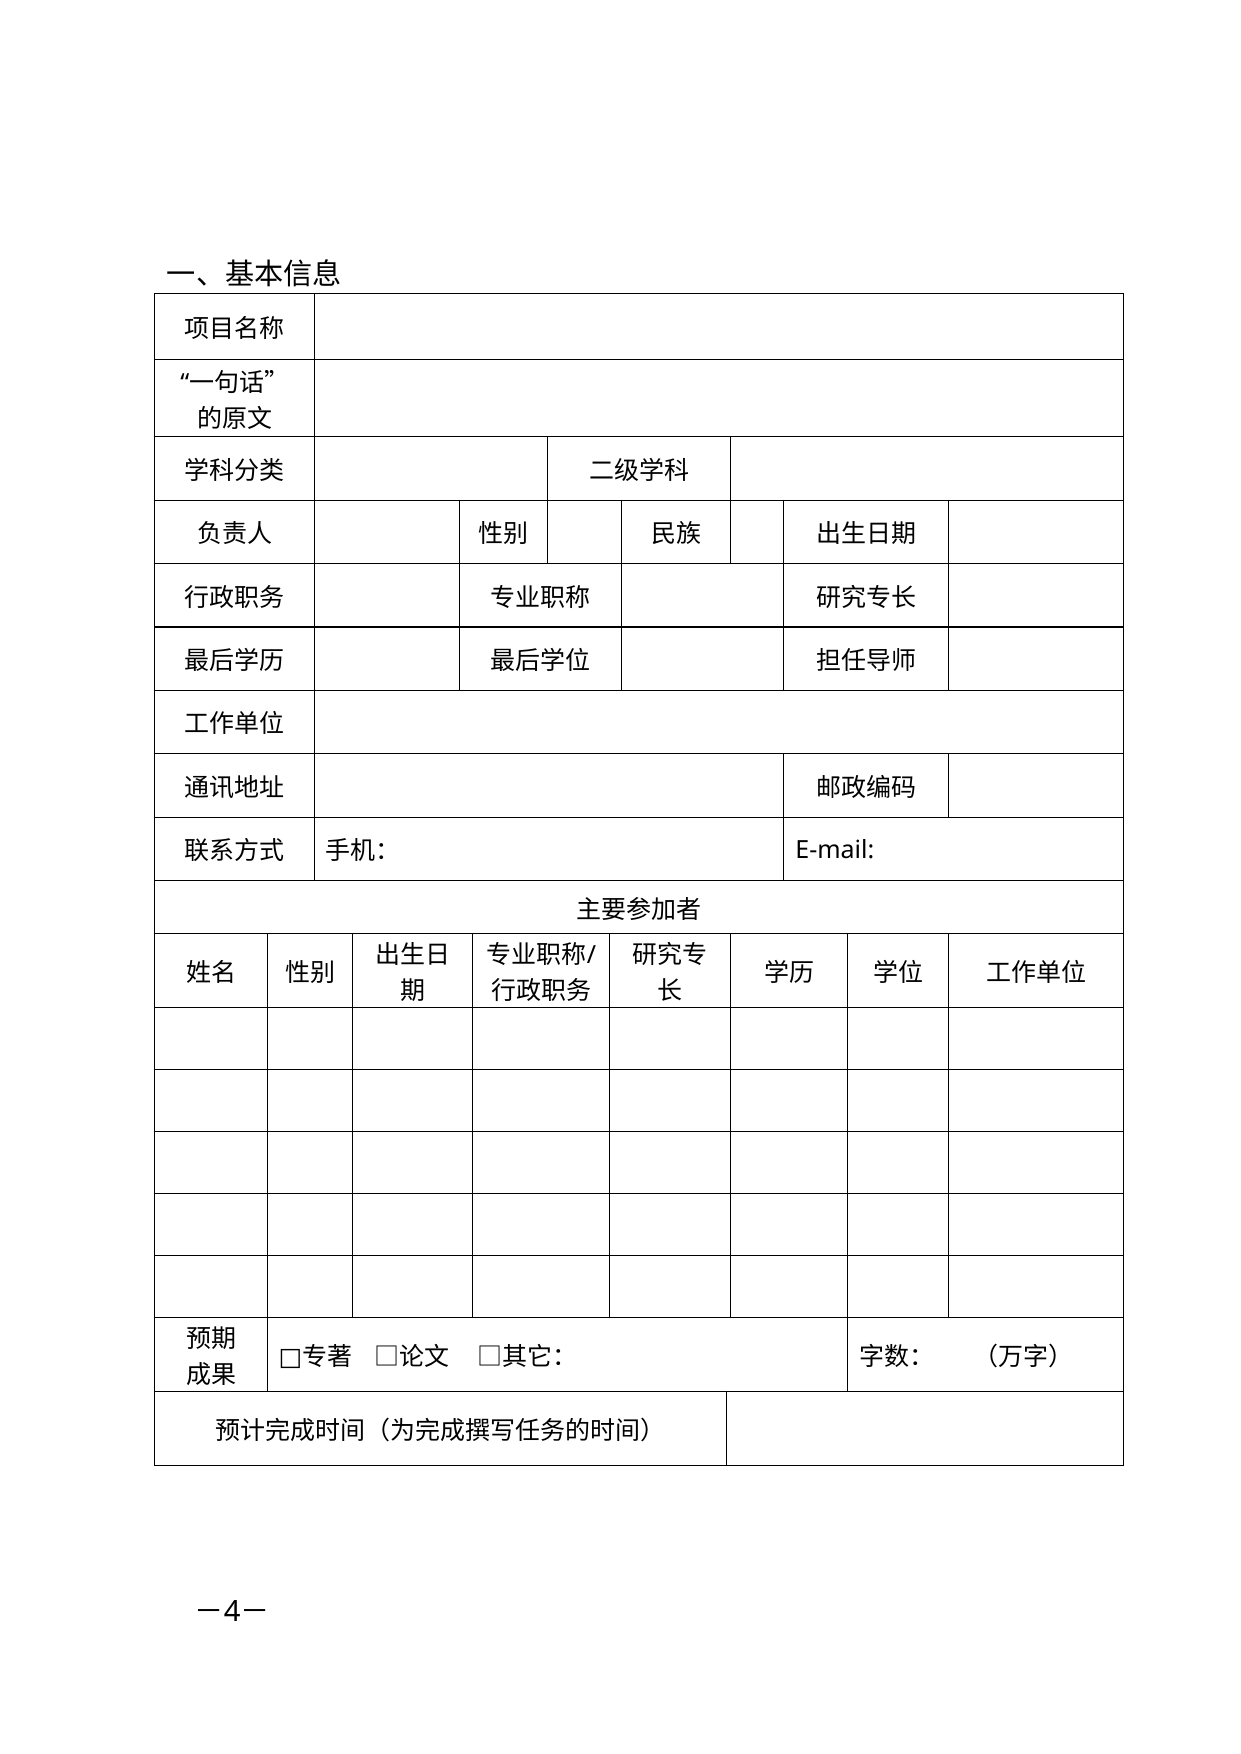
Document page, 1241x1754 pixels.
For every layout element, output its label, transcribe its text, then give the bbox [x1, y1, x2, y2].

table_cell [731, 501, 783, 563]
table_cell [268, 1194, 352, 1255]
table_cell 工作单位 [155, 691, 314, 753]
table_cell [268, 1070, 352, 1131]
table_cell [610, 1132, 730, 1193]
table_cell 出生日期 [353, 934, 472, 1007]
table_cell [949, 628, 1123, 690]
table_cell 研究专长 [610, 934, 730, 1007]
table_cell [610, 1256, 730, 1317]
table_cell [155, 1256, 267, 1317]
table_cell 二级学科 [548, 437, 730, 499]
table_cell [949, 501, 1123, 563]
table_header 项目名称 [155, 294, 314, 359]
table_cell 研究专长 [784, 564, 948, 626]
table_cell 性别 [268, 934, 352, 1007]
table_cell 出生日期 [784, 501, 948, 563]
table_cell 担任导师 [784, 628, 948, 690]
table_cell 主要参加者 [155, 881, 1123, 933]
table_cell 学历 [731, 934, 847, 1007]
table_cell 专业职称/行政职务 [473, 934, 609, 1007]
table_cell 负责人 [155, 501, 314, 563]
table_cell [610, 1008, 730, 1069]
table_cell 专业职称 [460, 564, 621, 626]
table_cell [353, 1008, 472, 1069]
table_cell [315, 437, 547, 499]
table_cell [848, 1132, 948, 1193]
table_cell [848, 1194, 948, 1255]
table_cell [473, 1256, 609, 1317]
table_cell 手机： [315, 818, 783, 880]
table_cell [473, 1070, 609, 1131]
table_cell 姓名 [155, 934, 267, 1007]
table_cell “一句话” 的原文 [155, 360, 314, 436]
table_cell [315, 501, 459, 563]
table_cell [353, 1256, 472, 1317]
table_cell [155, 1070, 267, 1131]
table_cell [155, 1194, 267, 1255]
text 一、基本信息 [167, 251, 1085, 293]
table_cell [548, 501, 621, 563]
table_cell 工作单位 [949, 934, 1123, 1007]
table_cell [610, 1070, 730, 1131]
table_cell [949, 754, 1123, 817]
table_cell [949, 1256, 1123, 1317]
table_cell □专著 □论文 □其它： [268, 1318, 847, 1391]
table_cell [848, 1008, 948, 1069]
table_cell [949, 1070, 1123, 1131]
table_cell 性别 [460, 501, 547, 563]
table_cell [727, 1392, 1123, 1465]
table_cell [949, 564, 1123, 626]
table_cell E-mail: [784, 818, 1123, 880]
table_cell [473, 1008, 609, 1069]
table_cell [731, 1008, 847, 1069]
table_cell [949, 1008, 1123, 1069]
table_cell [353, 1132, 472, 1193]
table_cell [622, 564, 783, 626]
table_cell 通讯地址 [155, 754, 314, 817]
table_cell [949, 1132, 1123, 1193]
table_cell [268, 1132, 352, 1193]
table_cell [848, 1070, 948, 1131]
table_cell [731, 1194, 847, 1255]
table_cell [155, 1132, 267, 1193]
table_cell [622, 628, 783, 690]
table_cell 预计完成时间（为完成撰写任务的时间） [155, 1392, 726, 1465]
table_cell [315, 360, 1123, 436]
table_cell 邮政编码 [784, 754, 948, 817]
table_cell 最后学位 [460, 628, 621, 690]
table_cell [315, 628, 459, 690]
table_cell [473, 1132, 609, 1193]
table_cell 联系方式 [155, 818, 314, 880]
table_cell 学科分类 [155, 437, 314, 499]
table_cell 最后学历 [155, 628, 314, 690]
table_cell 学位 [848, 934, 948, 1007]
table_header [315, 294, 1123, 359]
table_cell 民族 [622, 501, 730, 563]
table_cell 字数： （万字） [848, 1318, 1123, 1391]
table_cell [731, 1132, 847, 1193]
table_cell [731, 1256, 847, 1317]
table_cell [353, 1070, 472, 1131]
table_cell [731, 437, 1123, 499]
table_cell [268, 1008, 352, 1069]
table_cell [315, 564, 459, 626]
table_cell [155, 1008, 267, 1069]
table_cell [268, 1256, 352, 1317]
table_cell [315, 691, 1123, 753]
table_cell 预期 成果 [155, 1318, 267, 1391]
table_cell [353, 1194, 472, 1255]
table_cell 行政职务 [155, 564, 314, 626]
table_cell [949, 1194, 1123, 1255]
table_cell [315, 754, 783, 817]
table_cell [610, 1194, 730, 1255]
table_cell [848, 1256, 948, 1317]
table_cell [731, 1070, 847, 1131]
table_cell [473, 1194, 609, 1255]
